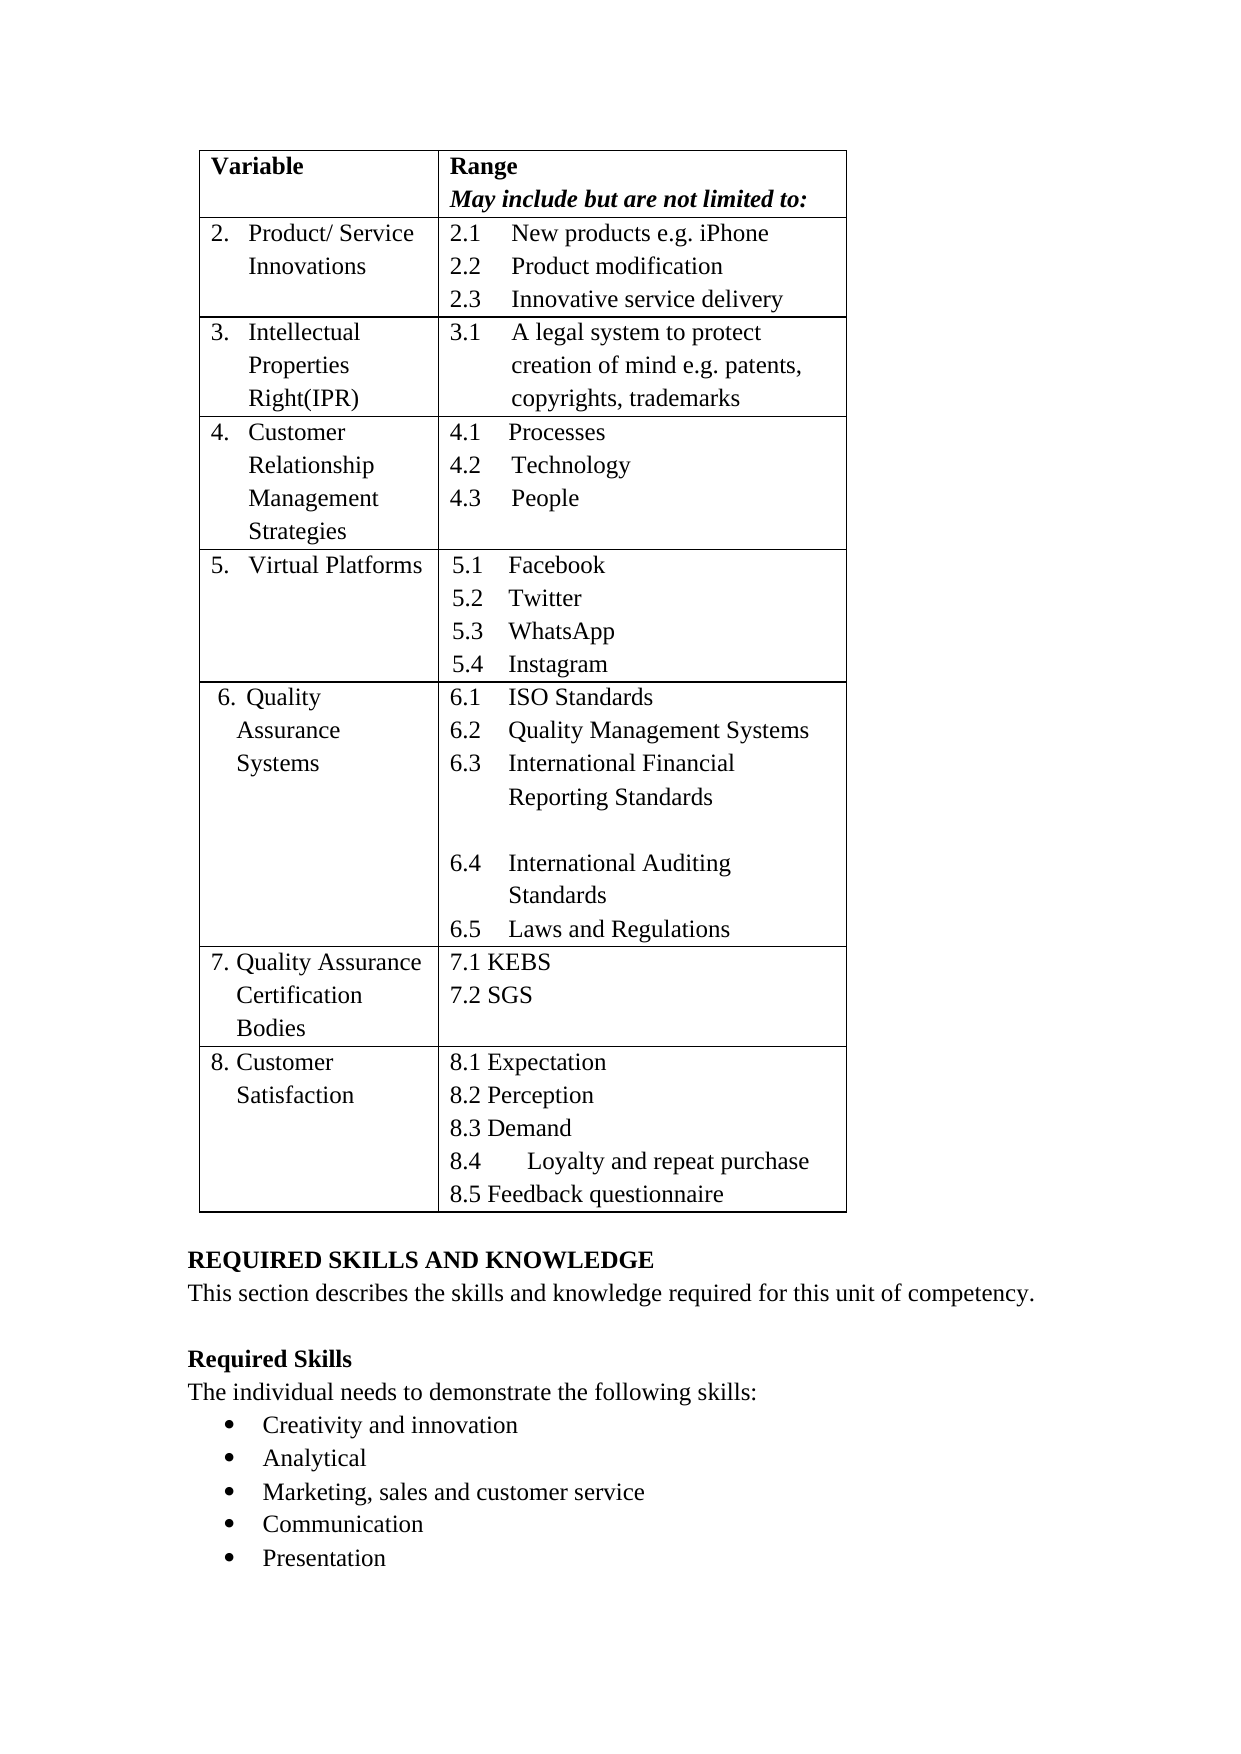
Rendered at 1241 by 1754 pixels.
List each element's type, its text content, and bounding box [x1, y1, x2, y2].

table_cell Facebook Twitter WhatsApp Instagram [439, 550, 846, 681]
list Communication [225, 1509, 1053, 1538]
table_cell Quality Assurance Certification Bodies [200, 947, 438, 1046]
table_cell ISO Standards Quality Management Systems International Financial Reporting Standards International Auditing Standards Laws and Regulations [439, 683, 846, 946]
table_cell Customer Relationship Management Strategies [200, 417, 438, 549]
table_cell Quality Assurance Systems [200, 683, 438, 946]
table_cell Expectation Perception Demand Loyalty and repeat purchase Feedback questionnaire [439, 1047, 846, 1211]
text Required Skills [187, 1344, 1053, 1373]
list Analytical [225, 1443, 1053, 1472]
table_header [439, 151, 846, 217]
list Marketing, sales and customer service [225, 1477, 1053, 1505]
text This section describes the skills and knowledge required for this unit of competency. [187, 1278, 1053, 1307]
table_cell Virtual Platforms [200, 550, 438, 681]
table_cell Product/ Service Innovations [200, 218, 438, 316]
table_cell New products e.g. iPhone Product modification Innovative service delivery [439, 218, 846, 316]
table_header Variable [200, 151, 438, 217]
table_cell A legal system to protect creation of mind e.g. patents, copyrights, trademarks [439, 318, 846, 416]
table_cell Intellectual Properties Right(IPR) [200, 318, 438, 416]
table_cell Customer Satisfaction [200, 1047, 438, 1211]
table_cell Processes Technology People [439, 417, 846, 549]
text The individual needs to demonstrate the following skills: [187, 1377, 1053, 1406]
table_cell KEBS SGS [439, 947, 846, 1046]
list Creativity and innovation [225, 1411, 1053, 1439]
list Presentation [225, 1543, 1053, 1571]
text REQUIRED SKILLS AND KNOWLEDGE [187, 1245, 1053, 1274]
